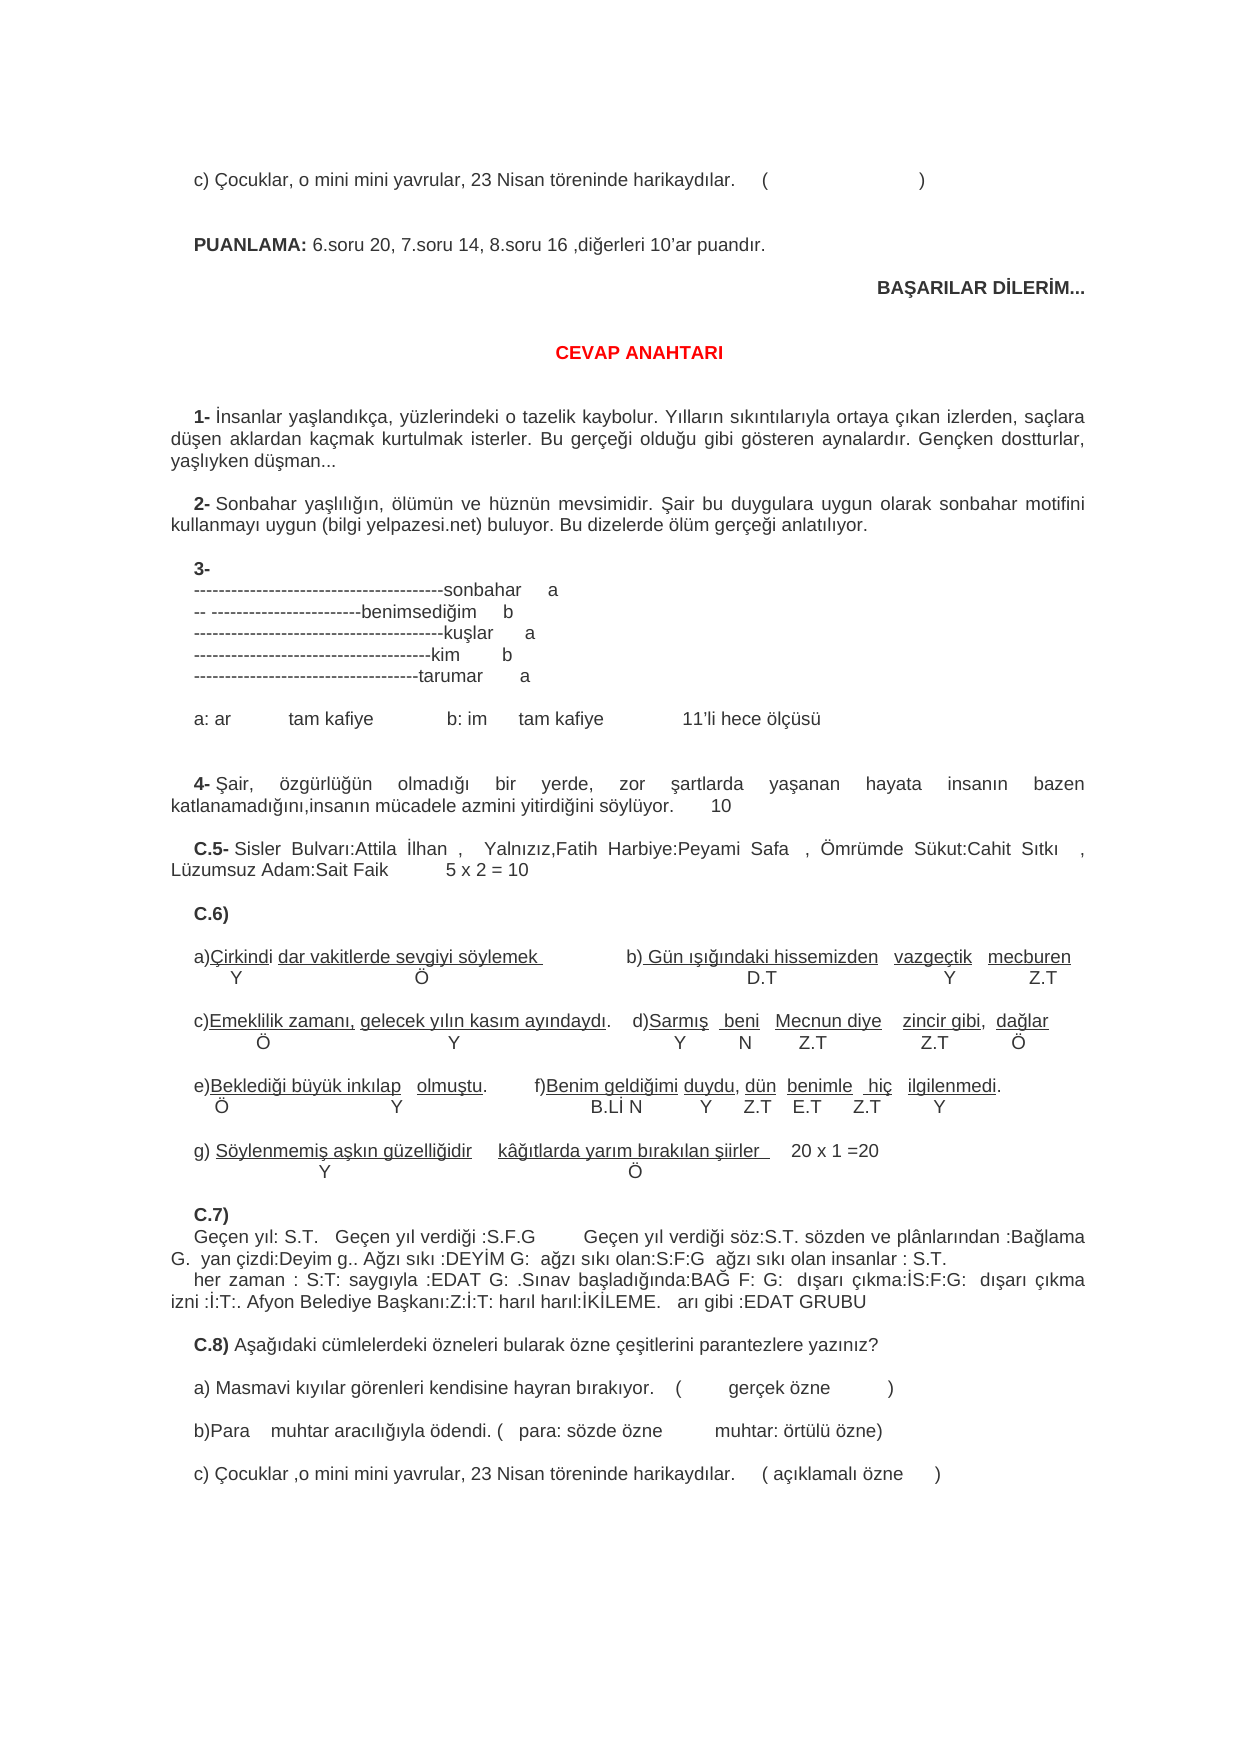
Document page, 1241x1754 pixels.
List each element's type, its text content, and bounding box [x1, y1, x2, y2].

text b)Para muhtar aracılığıyla ödendi. ( para: sözde özne muhtar: örtülü özne) [171, 1420, 1085, 1441]
text her zaman : S:T: saygıyla :EDAT G: .Sınav başladığında:BAĞ F: G: dışarı çıkma:İS:F:G: dışarı çıkma izni :İ:T:. Afyon Belediye Başkanı:Z:İ:T: harıl harıl:İKİLEME. arı gibi :EDAT GRUBU [171, 1269, 1085, 1312]
text c) Çocuklar ,o mini mini yavrular, 23 Nisan töreninde harikaydılar. ( açıklamalı özne ) [171, 1463, 1085, 1484]
text Ö Y Y N Z.T Z.T Ö [171, 1032, 1085, 1053]
text C.6) [171, 902, 1085, 924]
text Y Ö [171, 1161, 1085, 1183]
text BAŞARILAR DİLERİM... [171, 277, 1085, 298]
text ------------------------------------tarumar a [171, 665, 1085, 687]
text 3- [171, 557, 1085, 579]
text --------------------------------------kim b [171, 643, 1085, 665]
text 2- Sonbahar yaşlılığın, ölümün ve hüznün mevsimidir. Şair bu duygulara uygun olarak sonbahar motifini kullanmayı uygun (bilgi yelpazesi.net) buluyor. Bu dizelerde ölüm gerçeği anlatılıyor. [171, 493, 1085, 536]
text ----------------------------------------sonbahar a [171, 579, 1085, 600]
text c) Çocuklar, o mini mini yavrular, 23 Nisan töreninde harikaydılar. ( ) [171, 169, 1085, 191]
text 4- Şair, özgürlüğün olmadığı bir yerde, zor şartlarda yaşanan hayata insanın bazen katlanamadığını,insanın mücadele azmini yitirdiğini söylüyor. 10 [171, 773, 1085, 816]
text PUANLAMA: 6.soru 20, 7.soru 14, 8.soru 16 ,diğerleri 10’ar puandır. [171, 234, 1085, 255]
text ----------------------------------------kuşlar a [171, 622, 1085, 643]
text -- ------------------------benimsediğim b [171, 600, 1085, 622]
text CEVAP ANAHTARI [171, 342, 1085, 363]
text C.5- Sisler Bulvarı:Attila İlhan , Yalnızız,Fatih Harbiye:Peyami Safa , Ömrümde Sükut:Cahit Sıtkı , Lüzumsuz Adam:Sait Faik 5 x 2 = 10 [171, 838, 1085, 881]
text g) Söylenmemiş aşkın güzelliğidir kâğıtlarda yarım bırakılan şiirler 20 x 1 =20 [171, 1139, 1085, 1161]
text e)Beklediği büyük inkılap olmuştu. f)Benim geldiğimi duydu, dün benimle hiç ilgilenmedi. [171, 1075, 1085, 1096]
text C.7) [171, 1204, 1085, 1226]
text a: ar tam kafiye b: im tam kafiye 11’li hece ölçüsü [171, 708, 1085, 730]
text c)Emeklilik zamanı, gelecek yılın kasım ayındaydı. d)Sarmış beni Mecnun diye zincir gibi, dağlar [171, 1010, 1085, 1032]
text Y Ö D.T Y Z.T [171, 967, 1085, 988]
text 1- İnsanlar yaşlandıkça, yüzlerindeki o tazelik kaybolur. Yılların sıkıntılarıyla ortaya çıkan izlerden, saçlara düşen aklardan kaçmak kurtulmak isterler. Bu gerçeği olduğu gibi gösteren aynalardır. Gençken dostturlar, yaşlıyken düşman... [171, 406, 1085, 471]
text Geçen yıl: S.T. Geçen yıl verdiği :S.F.G Geçen yıl verdiği söz:S.T. sözden ve plânlarından :Bağlama G. yan çizdi:Deyim g.. Ağzı sıkı :DEYİM G: ağzı sıkı olan:S:F:G ağzı sıkı olan insanlar : S.T. [171, 1226, 1085, 1269]
text Ö Y B.Lİ N Y Z.T E.T Z.T Y [171, 1096, 1085, 1118]
text a) Masmavi kıyılar görenleri kendisine hayran bırakıyor. ( gerçek özne ) [171, 1377, 1085, 1398]
text a)Çirkindi dar vakitlerde sevgiyi söylemek b) Gün ışığındaki hissemizden vazgeçtik mecburen [171, 945, 1085, 967]
text C.8) Aşağıdaki cümlelerdeki özneleri bularak özne çeşitlerini parantezlere yazınız? [171, 1333, 1085, 1355]
